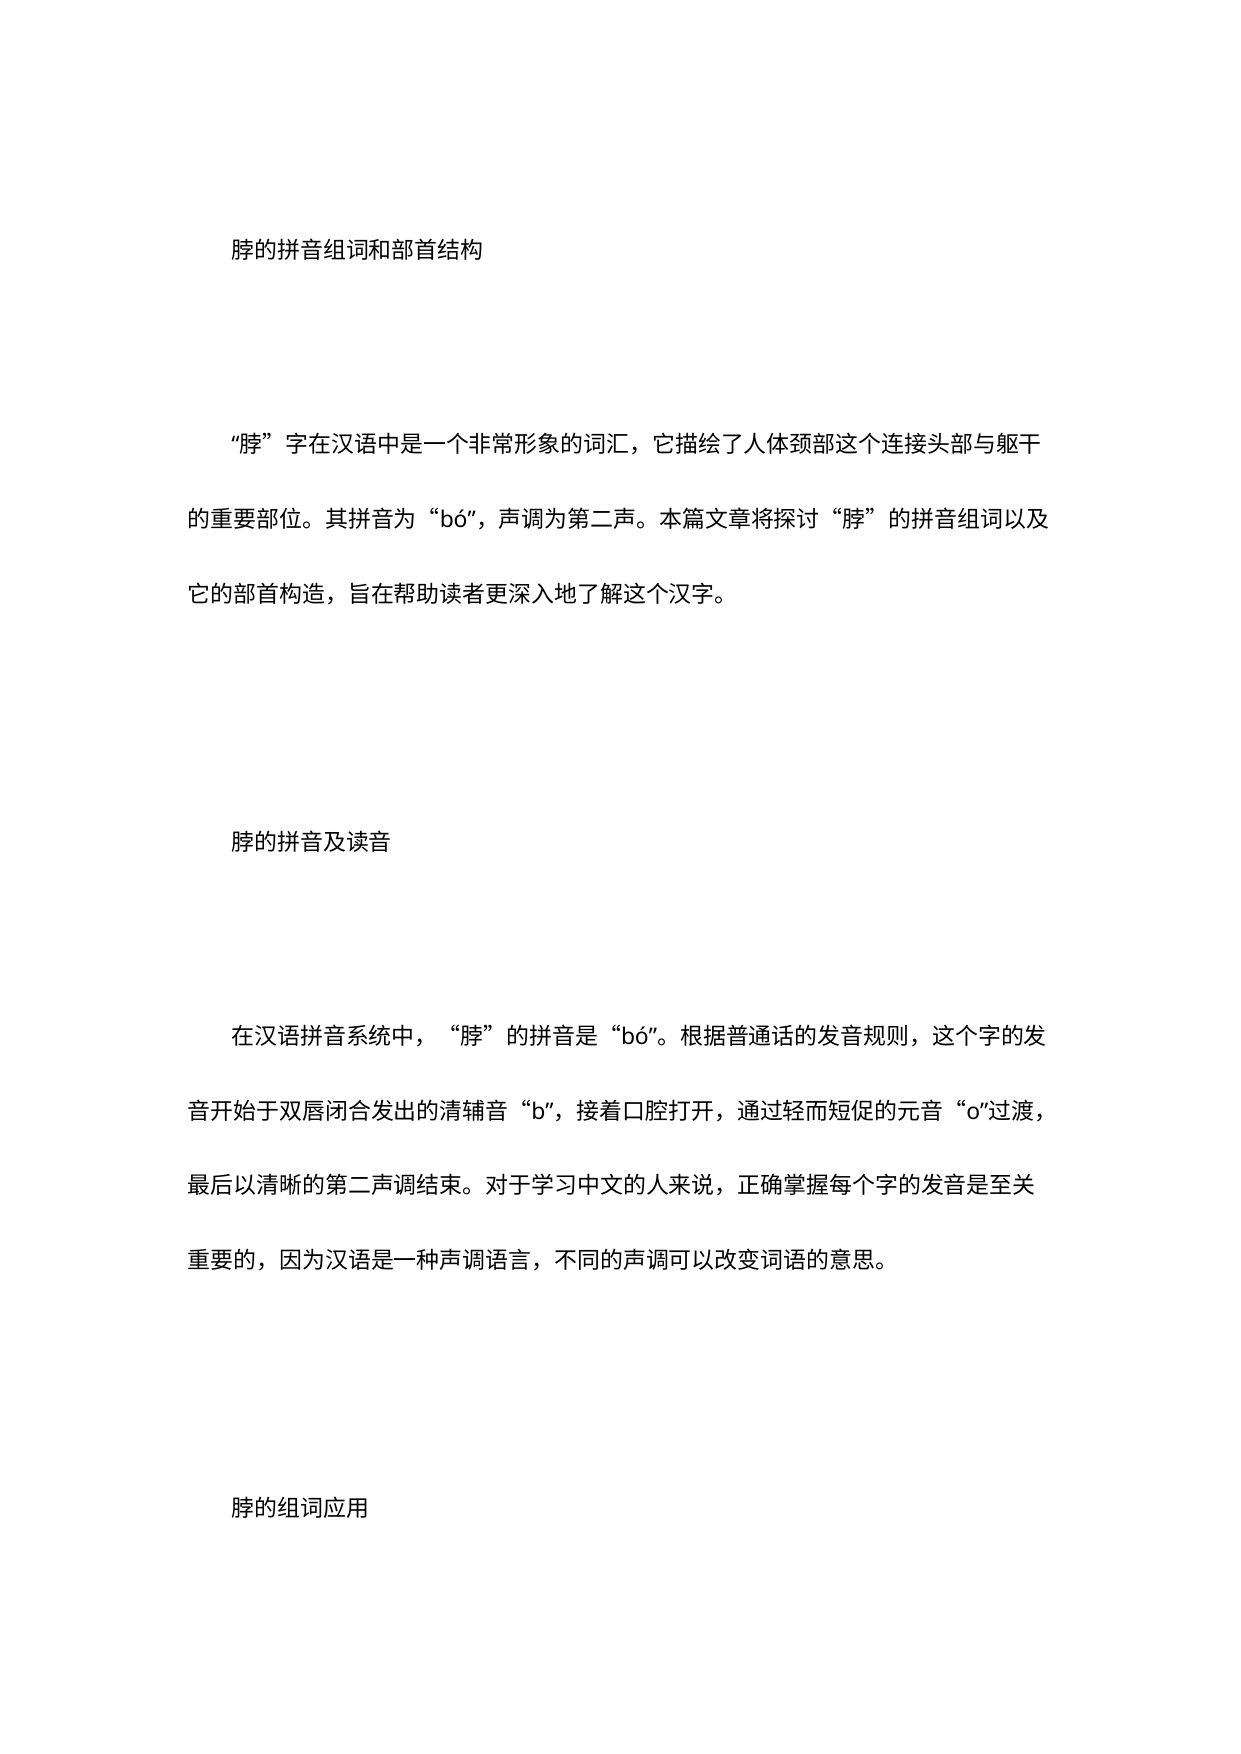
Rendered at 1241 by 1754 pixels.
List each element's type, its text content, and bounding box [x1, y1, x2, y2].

text 脖的拼音组词和部首结构 [187, 216, 1053, 281]
text 脖的组词应用 [187, 1474, 1053, 1539]
text 脖的拼音及读音 [187, 808, 1053, 873]
text 在汉语拼音系统中，“脖”的拼音是“bó”。根据普通话的发音规则，这个字的发音开始于双唇闭合发出的清辅音“b”，接着口腔打开，通过轻而短促的元音“o”过渡，最后以清晰的第二声调结束。对于学习中文的人来说，正确掌握每个字的发音是至关重要的，因为汉语是一种声调语言，不同的声调可以改变词语的意思。 [187, 1002, 1053, 1291]
text “脖”字在汉语中是一个非常形象的词汇，它描绘了人体颈部这个连接头部与躯干的重要部位。其拼音为“bó”，声调为第二声。本篇文章将探讨“脖”的拼音组词以及它的部首构造，旨在帮助读者更深入地了解这个汉字。 [187, 410, 1053, 624]
